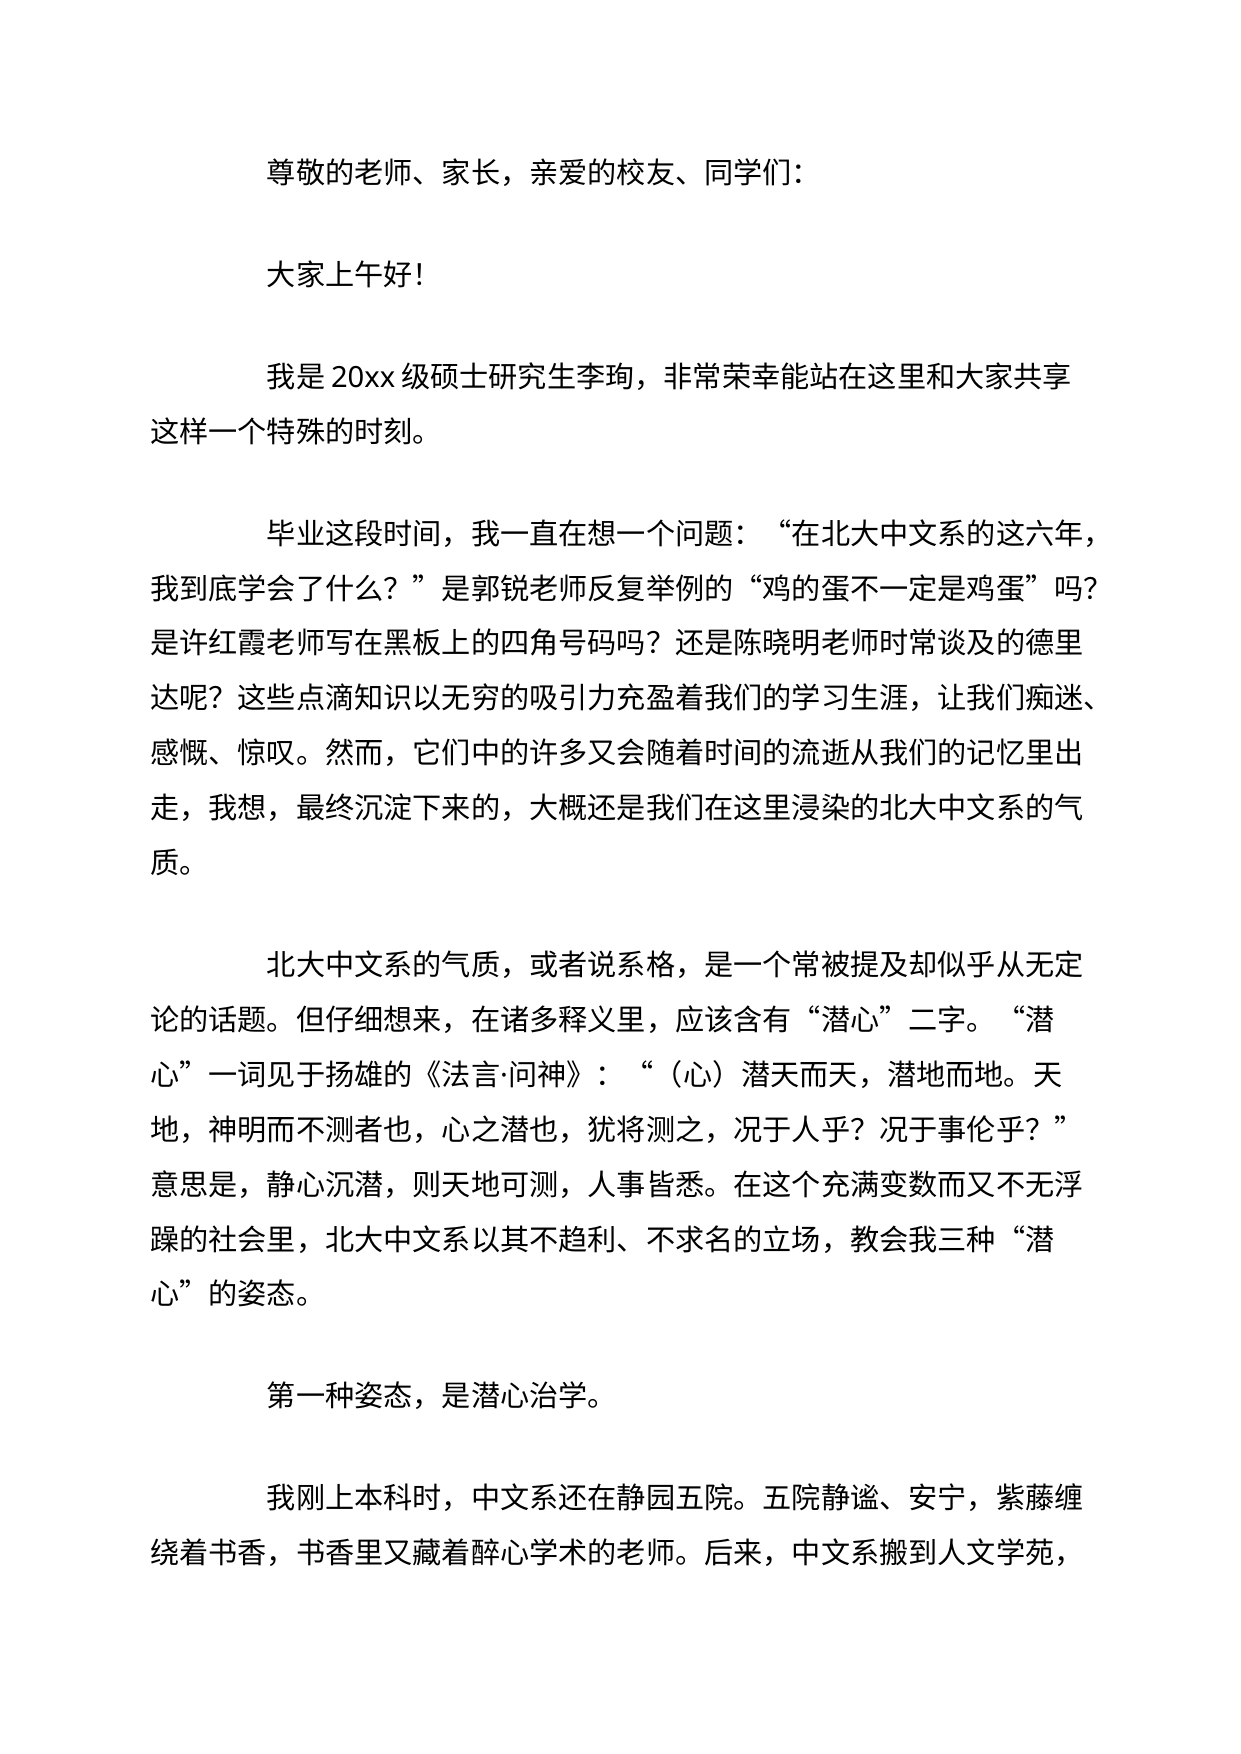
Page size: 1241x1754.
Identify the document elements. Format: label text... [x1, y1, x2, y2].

text 我是20xx级硕士研究生李珣，非常荣幸能站在这里和大家共享这样一个特殊的时刻。 [150, 353, 1090, 451]
text 第一种姿态，是潜心治学。 [150, 1373, 1090, 1415]
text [150, 1474, 1090, 1572]
text 大家上午好！ [150, 252, 1090, 294]
text 尊敬的老师、家长，亲爱的校友、同学们： [150, 150, 1090, 192]
text 北大中文系的气质，或者说系格，是一个常被提及却似乎从无定论的话题。但仔细想来，在诸多释义里，应该含有“潜心”二字。“潜心”一词见于扬雄的《法言·问神》：“（心）潜天而天，潜地而地。天地，神明而不测者也，心之潜也，犹将测之，况于人乎？况于事伦乎？”意思是，静心沉潜，则天地可测，人事皆悉。在这个充满变数而又不无浮躁的社会里，北大中文系以其不趋利、不求名的立场，教会我三种“潜心”的姿态。 [150, 941, 1090, 1313]
text 毕业这段时间，我一直在想一个问题：“在北大中文系的这六年，我到底学会了什么？”是郭锐老师反复举例的“鸡的蛋不一定是鸡蛋”吗？是许红霞老师写在黑板上的四角号码吗？还是陈晓明老师时常谈及的德里达呢？这些点滴知识以无穷的吸引力充盈着我们的学习生涯，让我们痴迷、感慨、惊叹。然而，它们中的许多又会随着时间的流逝从我们的记忆里出走，我想，最终沉淀下来的，大概还是我们在这里浸染的北大中文系的气质。 [150, 510, 1090, 882]
